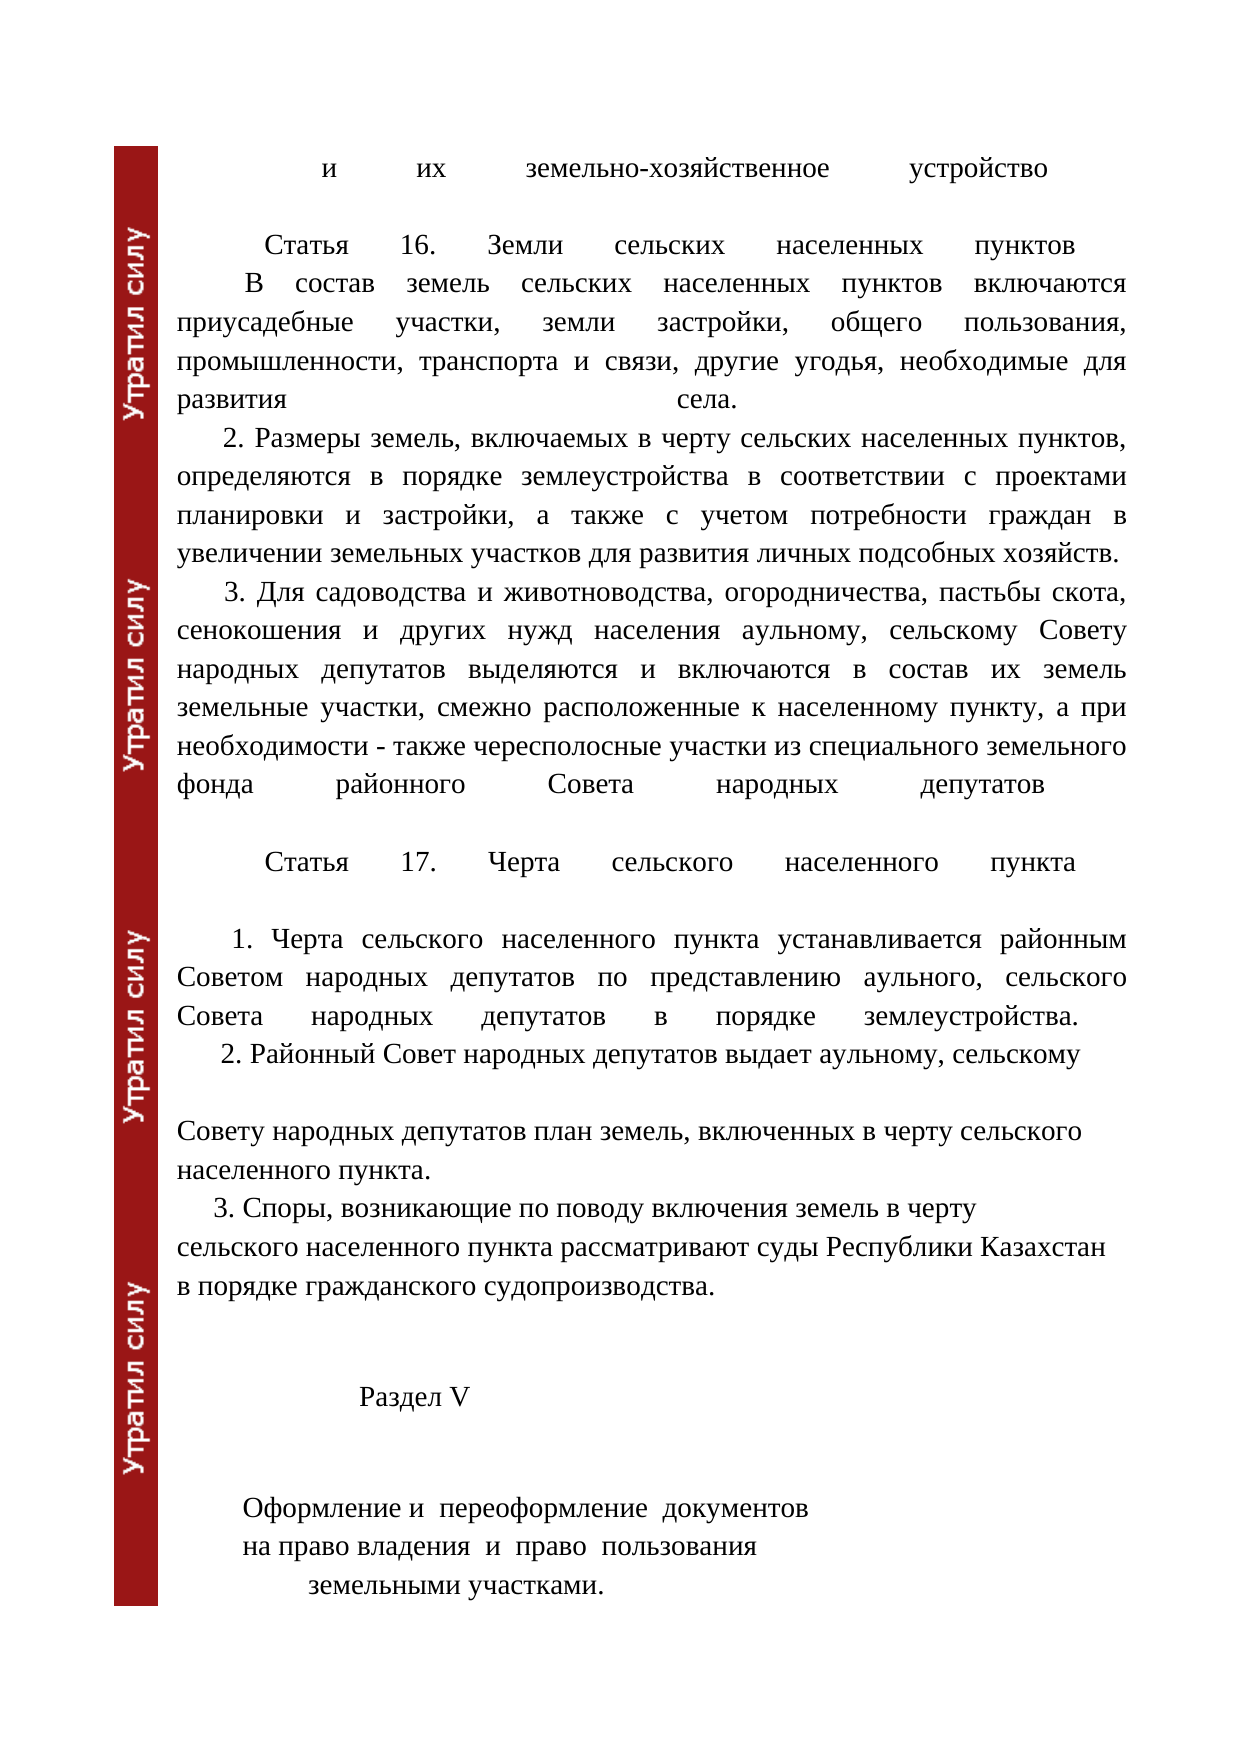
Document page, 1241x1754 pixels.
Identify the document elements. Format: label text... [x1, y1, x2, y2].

picture [114, 1523, 158, 1528]
picture [114, 1562, 158, 1567]
text 3. Споры, возникающие по поводу включения земель в черту [112, 1191, 1128, 1224]
text на право владения и право пользования [112, 1528, 1128, 1562]
text Оформление и переоформление документов [112, 1490, 1128, 1523]
picture [114, 1601, 158, 1606]
text Совету народных депутатов план земель, включенных в черту сельского [112, 1113, 1128, 1147]
picture [114, 1263, 158, 1268]
picture [114, 1412, 158, 1490]
text земельными участками. [112, 1567, 1128, 1601]
picture [114, 1301, 158, 1379]
picture [114, 1147, 158, 1152]
text Раздел V [112, 1379, 1128, 1412]
picture [114, 1186, 158, 1191]
text сельского населенного пункта рассматривают суды Республики Казахстан [112, 1229, 1128, 1263]
picture [114, 146, 158, 150]
picture [114, 1224, 158, 1229]
text в порядке гражданского судопроизводства. [112, 1268, 1128, 1301]
text населенного пункта. [112, 1152, 1128, 1186]
picture [114, 1070, 158, 1113]
